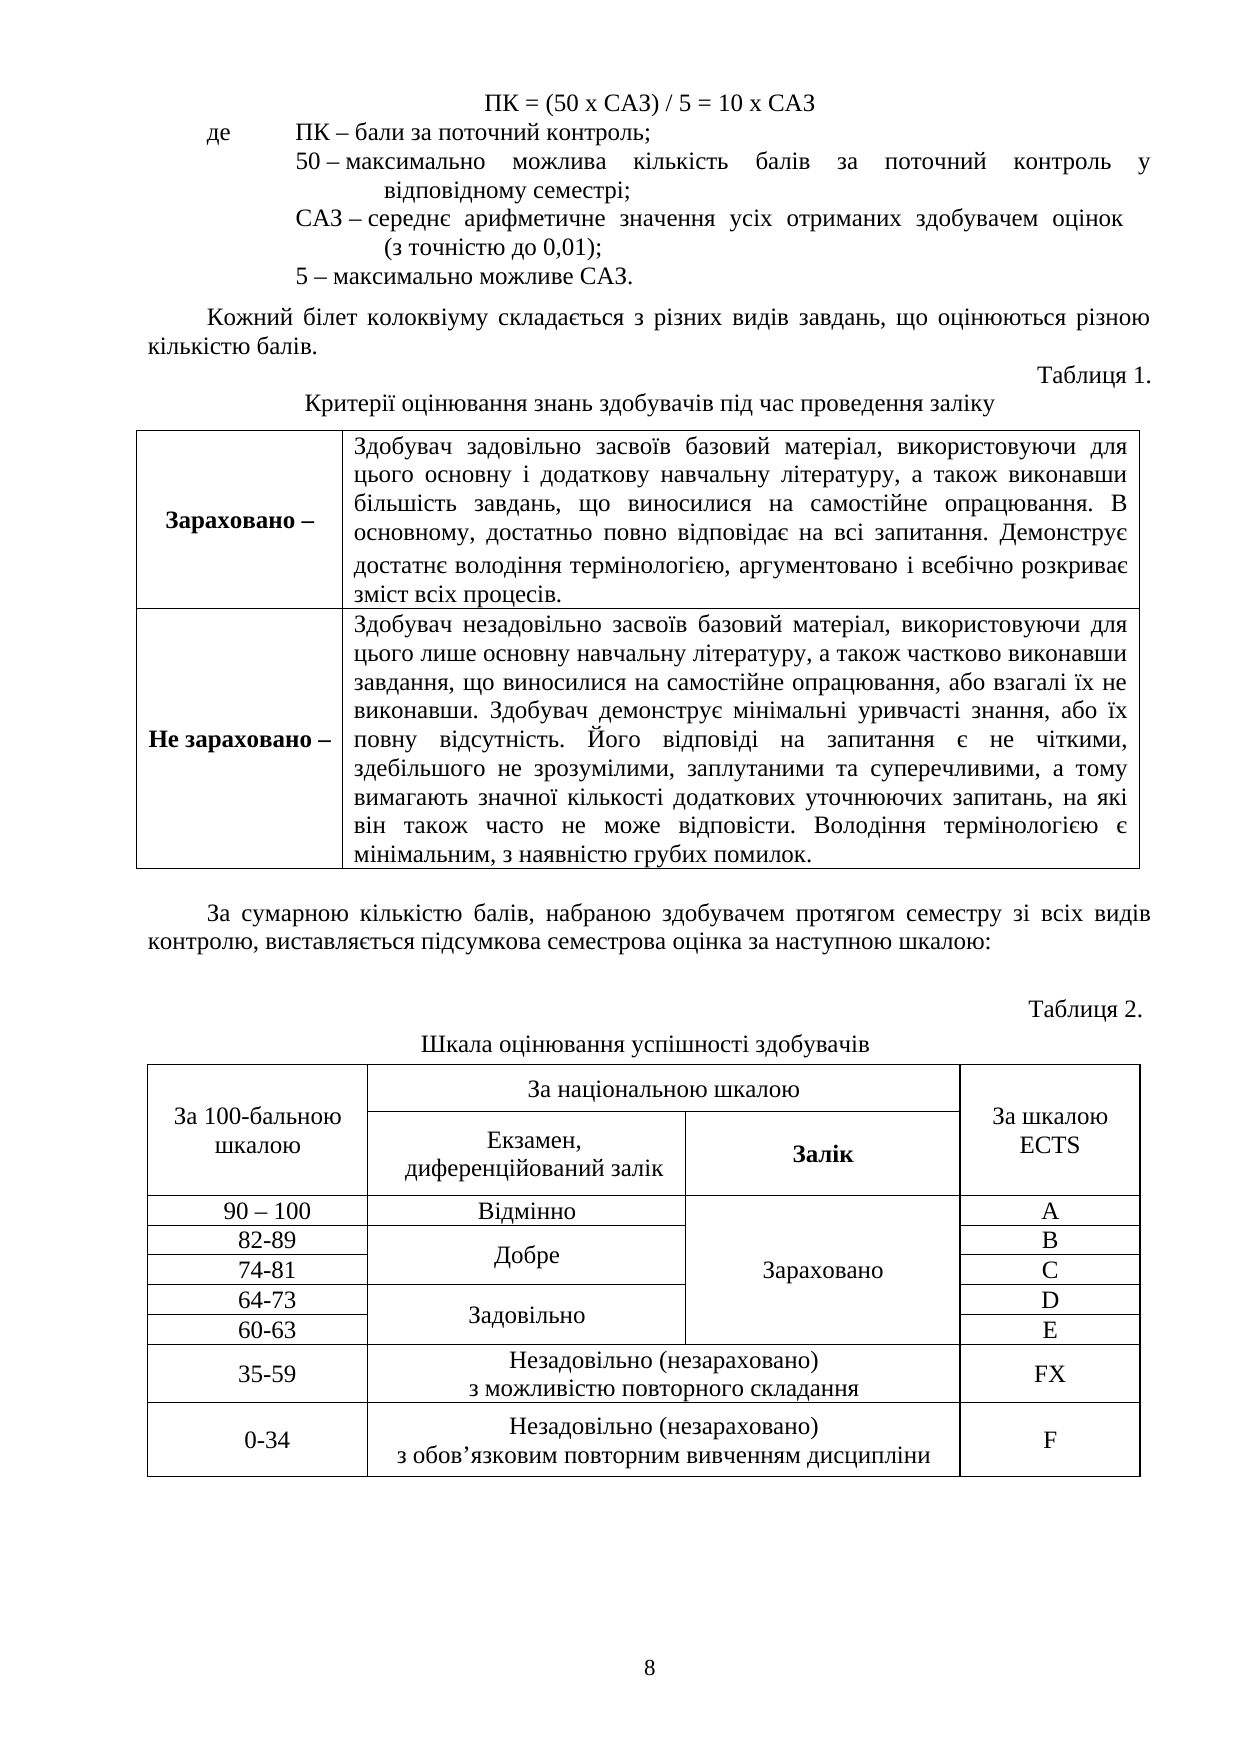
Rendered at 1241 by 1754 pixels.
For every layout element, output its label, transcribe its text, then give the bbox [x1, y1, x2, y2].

text 50 – максимально можлива кількість балів за поточний контроль у відповідному семестрі; [295, 146, 1152, 203]
table_cell FX [961, 1345, 1139, 1402]
table_cell Е [961, 1315, 1139, 1344]
text САЗ – середнє арифметичне значення усіх отриманих здобувачем оцінок (з точністю до 0,01); [295, 203, 1152, 261]
table_cell D [961, 1285, 1139, 1314]
table_header За шкалою ECTS [961, 1065, 1139, 1195]
table_cell Залік [686, 1112, 959, 1195]
text 5 – максимально можливе САЗ. [221, 261, 1152, 290]
text Таблиця 1. [148, 360, 1152, 388]
text де ПК – бали за поточний контроль; [148, 117, 1152, 146]
text Критерії оцінювання знань здобувачів під час проведення заліку [148, 388, 1152, 417]
table_cell В [961, 1226, 1139, 1254]
text Таблиця 2. [148, 994, 1143, 1023]
text Кожний білет колоквіуму складається з різних видів завдань, що оцінюються різною кількістю балів. [148, 302, 1152, 360]
table_cell Незадовільно (незараховано) з можливістю повторного складання [368, 1345, 959, 1402]
table_cell Зараховано [686, 1196, 959, 1344]
table_cell Задовільно [368, 1285, 685, 1344]
table_cell 0-34 [148, 1403, 367, 1476]
table_cell 35-59 [148, 1345, 367, 1402]
table_cell Незадовільно (незараховано) з обов’язковим повторним вивченням дисципліни [368, 1403, 959, 1476]
text За сумарною кількістю балів, набраною здобувачем протягом семестру зі всіх видів контролю, виставляється підсумкова семестрова оцінка за наступною шкалою: [148, 898, 1152, 955]
table_cell 74-81 [148, 1255, 367, 1284]
table_cell 90 – 100 [148, 1196, 367, 1224]
table_cell Екзамен, диференційований залік [368, 1112, 685, 1195]
table_header Зараховано – [137, 431, 342, 608]
table_cell Здобувач незадовільно засвоїв базовий матеріал, використовуючи для цього лише основну навчальну літературу, а також частково виконавши завдання, що виносилися на самостійне опрацювання, або взагалі їх не виконавши. Здобувач демонструє мінімальні уривчасті знання, або їх повну відсутність. Його відповіді на запитання є не чіткими, здебільшого не зрозумілими, заплутаними та суперечливими, а тому вимагають значної кількості додаткових уточнюючих запитань, на які він також часто не може відповісти. Володіння термінологією є мінімальним, з наявністю грубих помилок. [343, 609, 1139, 868]
text Шкала оцінювання успішності здобувачів [148, 1029, 1143, 1058]
table_cell С [961, 1255, 1139, 1284]
table_cell F [961, 1403, 1139, 1476]
table_header За національною шкалою [368, 1065, 959, 1111]
table_cell Не зараховано – [137, 609, 342, 868]
table_cell 60-63 [148, 1315, 367, 1344]
table_cell Відмінно [368, 1196, 685, 1224]
text ПК = (50 х САЗ) / 5 = 10 х САЗ [148, 88, 1152, 117]
table_header Здобувач задовільно засвоїв базовий матеріал, використовуючи для цього основну і додаткову навчальну літературу, а також виконавши більшість завдань, що виносилися на самостійне опрацювання. В основному, достатньо повно відповідає на всі запитання. Демонструє достатнє володіння термінологією, аргументовано і всебічно розкриває зміст всіх процесів. [343, 431, 1139, 608]
table_cell 64-73 [148, 1285, 367, 1314]
table_cell 82-89 [148, 1226, 367, 1254]
table_header За 100-бальною шкалою [148, 1065, 367, 1195]
table_cell А [961, 1196, 1139, 1224]
table_cell Добре [368, 1226, 685, 1284]
